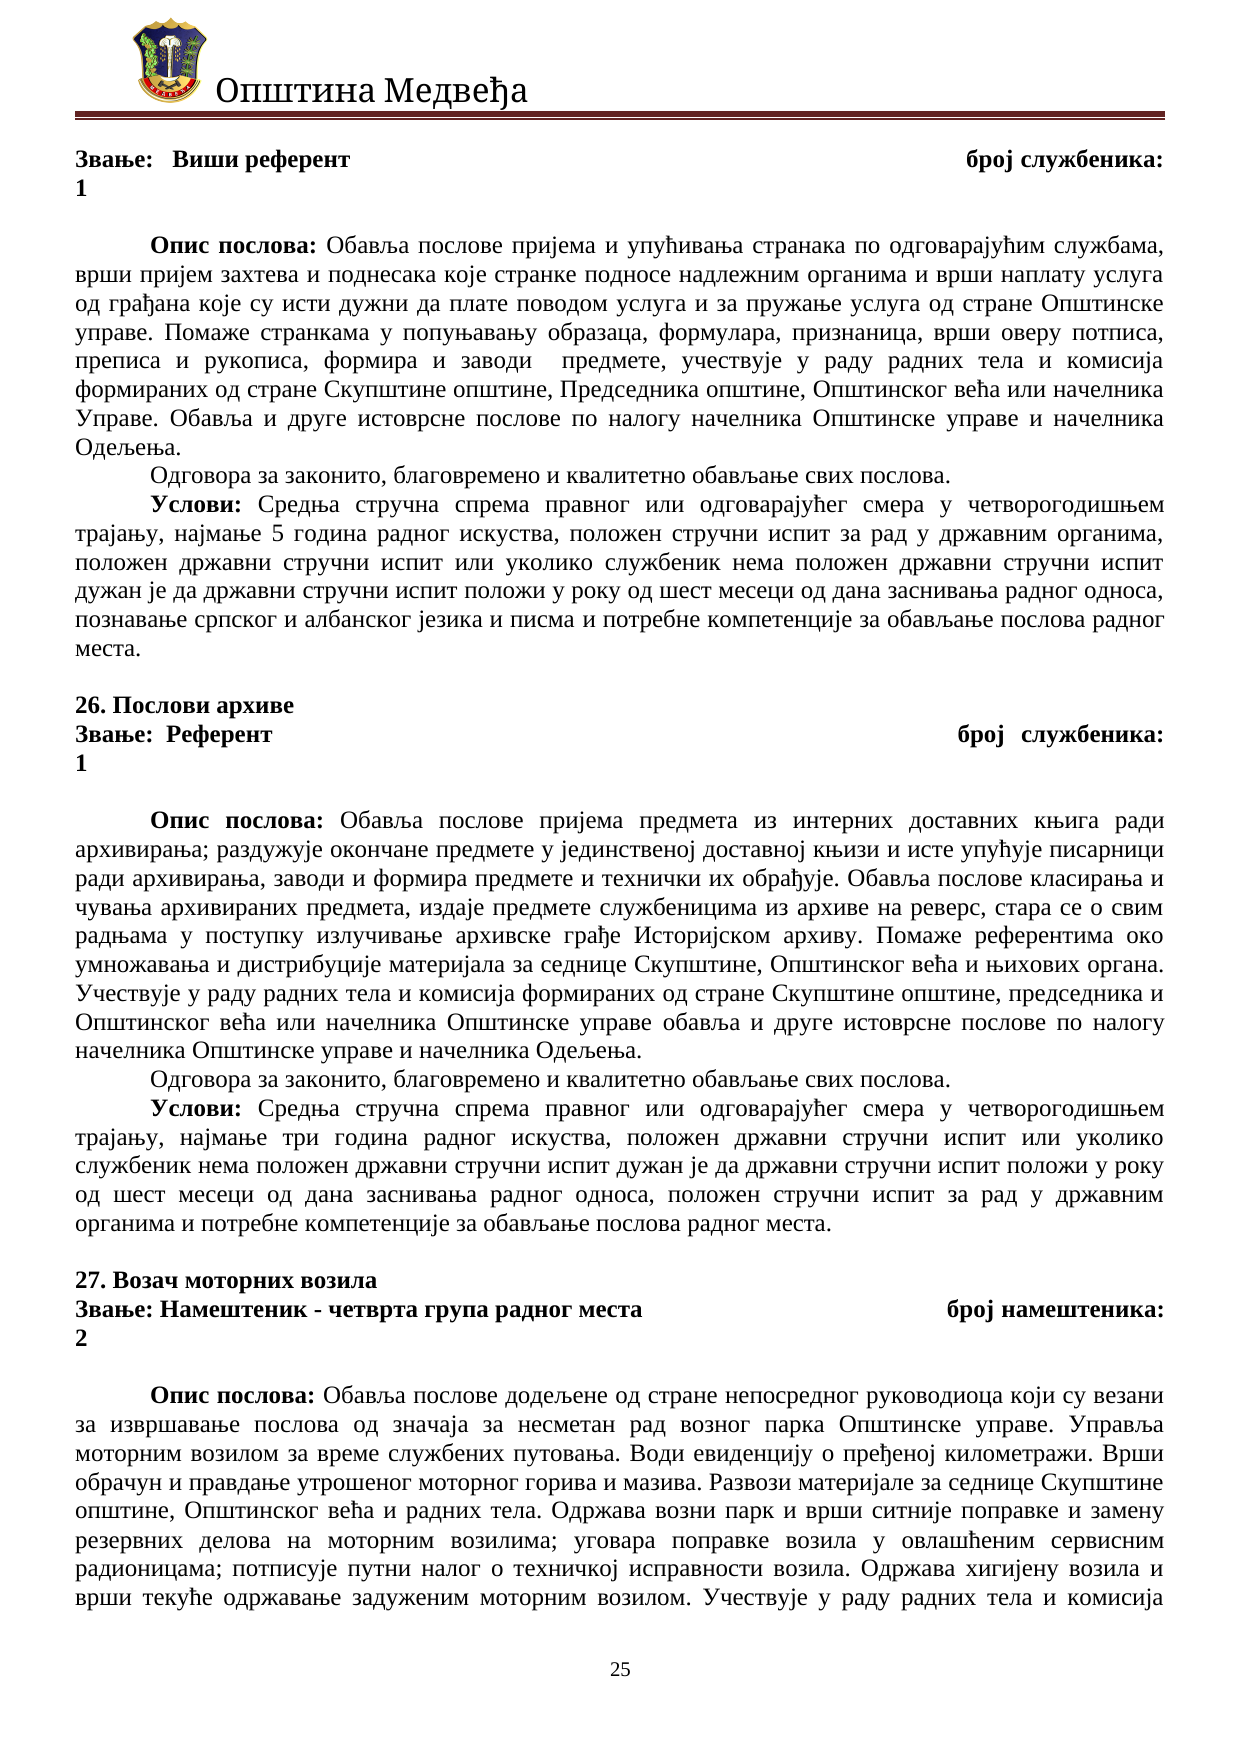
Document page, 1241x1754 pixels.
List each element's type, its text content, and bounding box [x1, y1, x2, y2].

text Одговора за законито, благовремено и квалитетно обављање свих послова. [75, 461, 1165, 489]
text Одговора за законито, благовремено и квалитетно обављање свих послова. [75, 1064, 1165, 1093]
text Звање: Референт број службеника: 1 [75, 719, 1165, 777]
text Звање: Виши референт број службеника: 1 [75, 144, 1165, 202]
text 26. Послови архиве [75, 691, 1165, 719]
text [75, 1381, 1165, 1611]
text Опис послова: Обавља послове пријема и упућивања странака по одговарајућим службама, врши пријем захтева и поднесака које странке подносе надлежним органима и врши наплату услуга од грађана које су исти дужни да плате поводом услуга и за пружање услуга од стране Општинске управе. Помаже странкама у попуњавању образаца, формулара, признаница, врши оверу потписа, преписа и рукописа, формира и заводи предмете, учествује у раду радних тела и комисија формираних од стране Скупштине општине, Председника општине, Општинског већа или начелника Управе. Обавља и друге истоврсне послове по налогу начелника Општинске управе и начелника Одељења. [75, 231, 1165, 461]
text Опис послова: Обавља послове пријема предмета из интерних доставних књига ради архивирања; раздужује окончане предмете у јединственој доставној књизи и исте упућује писарници ради архивирања, заводи и формира предмете и технички их обрађује. Обавља послове класирања и чувања архивираних предмета, издаје предмете службеницима из архиве на реверс, стара се о свим радњама у поступку излучивање архивске грађе Историјском архиву. Помаже референтима око умножавања и дистрибуције материјала за седнице Скупштине, Општинског већа и њихових органа. Учествује у раду радних тела и комисија формираних од стране Скупштине општине, председника и Општинског већа или начелника Општинске управе обавља и друге истоврсне послове по налогу начелника Општинске управе и начелника Одељења. [75, 806, 1165, 1064]
text Звање: Намештеник - четврта група радног места број намештеника: 2 [75, 1294, 1165, 1352]
picture [132, 17, 208, 103]
text Услови: Средња стручна спрема правног или одговарајућег смера у четворогодишњем трајању, најмање три година радног искуства, положен државни стручни испит или уколико службеник нема положен државни стручни испит дужан је да државни стручни испит положи у року од шест месеци од дана заснивања радног односа, положен стручни испит за рад у државним органима и потребне компетенције за обављање послова радног места. [75, 1093, 1165, 1237]
text Услови: Средња стручна спрема правног или одговарајућег смера у четворогодишњем трајању, најмање 5 година радног искуства, положен стручни испит за рад у државним органима, положен државни стручни испит или уколико службеник нема положен државни стручни испит дужан је да државни стручни испит положи у року од шест месеци од дана заснивања радног односа, познавање српског и албанског језика и писма и потребне компетенције за обављање послова радног места. [75, 489, 1165, 662]
text 27. Возач моторних возила [75, 1266, 1165, 1294]
